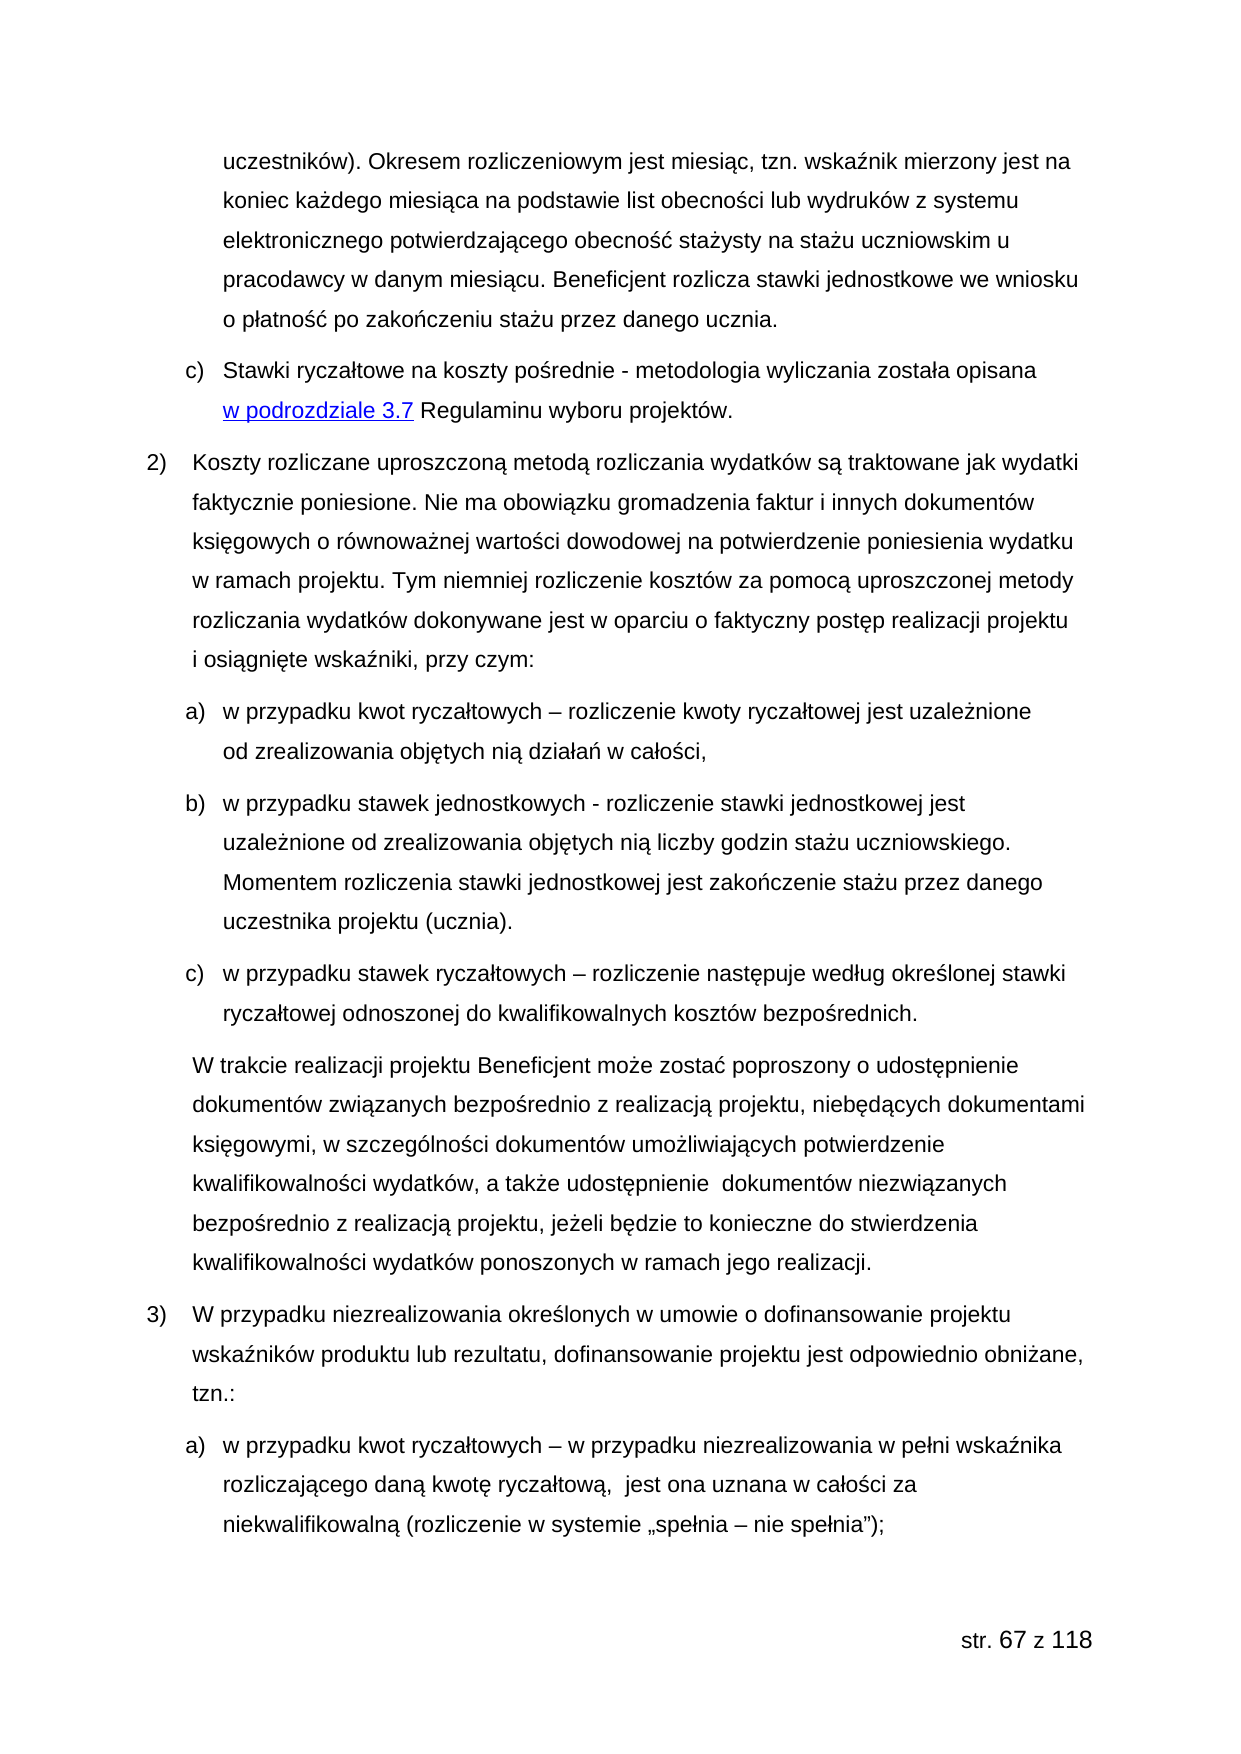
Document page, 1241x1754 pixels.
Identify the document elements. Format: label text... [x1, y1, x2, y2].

list Koszty rozliczane uproszczoną metodą rozliczania wydatków są traktowane jak wydatki faktycznie poniesione. Nie ma obowiązku gromadzenia faktur i innych dokumentów księgowych o równoważnej wartości dowodowej na potwierdzenie poniesienia wydatku w ramach projektu. Tym niemniej rozliczenie kosztów za pomocą uproszczonej metody rozliczania wydatków dokonywane jest w oparciu o faktyczny postęp realizacji projektu i osiągnięte wskaźniki, przy czym: [146, 449, 1093, 673]
list w przypadku stawek ryczałtowych – rozliczenie następuje według określonej stawki ryczałtowej odnoszonej do kwalifikowalnych kosztów bezpośrednich. [185, 960, 1093, 1026]
text W trakcie realizacji projektu Beneficjent może zostać poproszony o udostępnienie dokumentów związanych bezpośrednio z realizacją projektu, niebędących dokumentami księgowymi, w szczególności dokumentów umożliwiających potwierdzenie kwalifikowalności wydatków, a także udostępnienie dokumentów niezwiązanych bezpośrednio z realizacją projektu, jeżeli będzie to konieczne do stwierdzenia kwalifikowalności wydatków ponoszonych w ramach jego realizacji. [192, 1052, 1093, 1275]
list w przypadku stawek jednostkowych - rozliczenie stawki jednostkowej jest uzależnione od zrealizowania objętych nią liczby godzin stażu uczniowskiego. Momentem rozliczenia stawki jednostkowej jest zakończenie stażu przez danego uczestnika projektu (ucznia). [185, 790, 1093, 934]
list W przypadku niezrealizowania określonych w umowie o dofinansowanie projektu wskaźników produktu lub rezultatu, dofinansowanie projektu jest odpowiednio obniżane, tzn.: [146, 1301, 1093, 1406]
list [185, 148, 1093, 332]
list Stawki ryczałtowe na koszty pośrednie - metodologia wyliczania została opisana w podrozdziale 3.7 Regulaminu wyboru projektów. [185, 357, 1093, 423]
list w przypadku kwot ryczałtowych – rozliczenie kwoty ryczałtowej jest uzależnione od zrealizowania objętych nią działań w całości, [185, 698, 1093, 764]
list w przypadku kwot ryczałtowych – w przypadku niezrealizowania w pełni wskaźnika rozliczającego daną kwotę ryczałtową, jest ona uznana w całości za niekwalifikowalną (rozliczenie w systemie „spełnia – nie spełnia”); [185, 1432, 1093, 1537]
